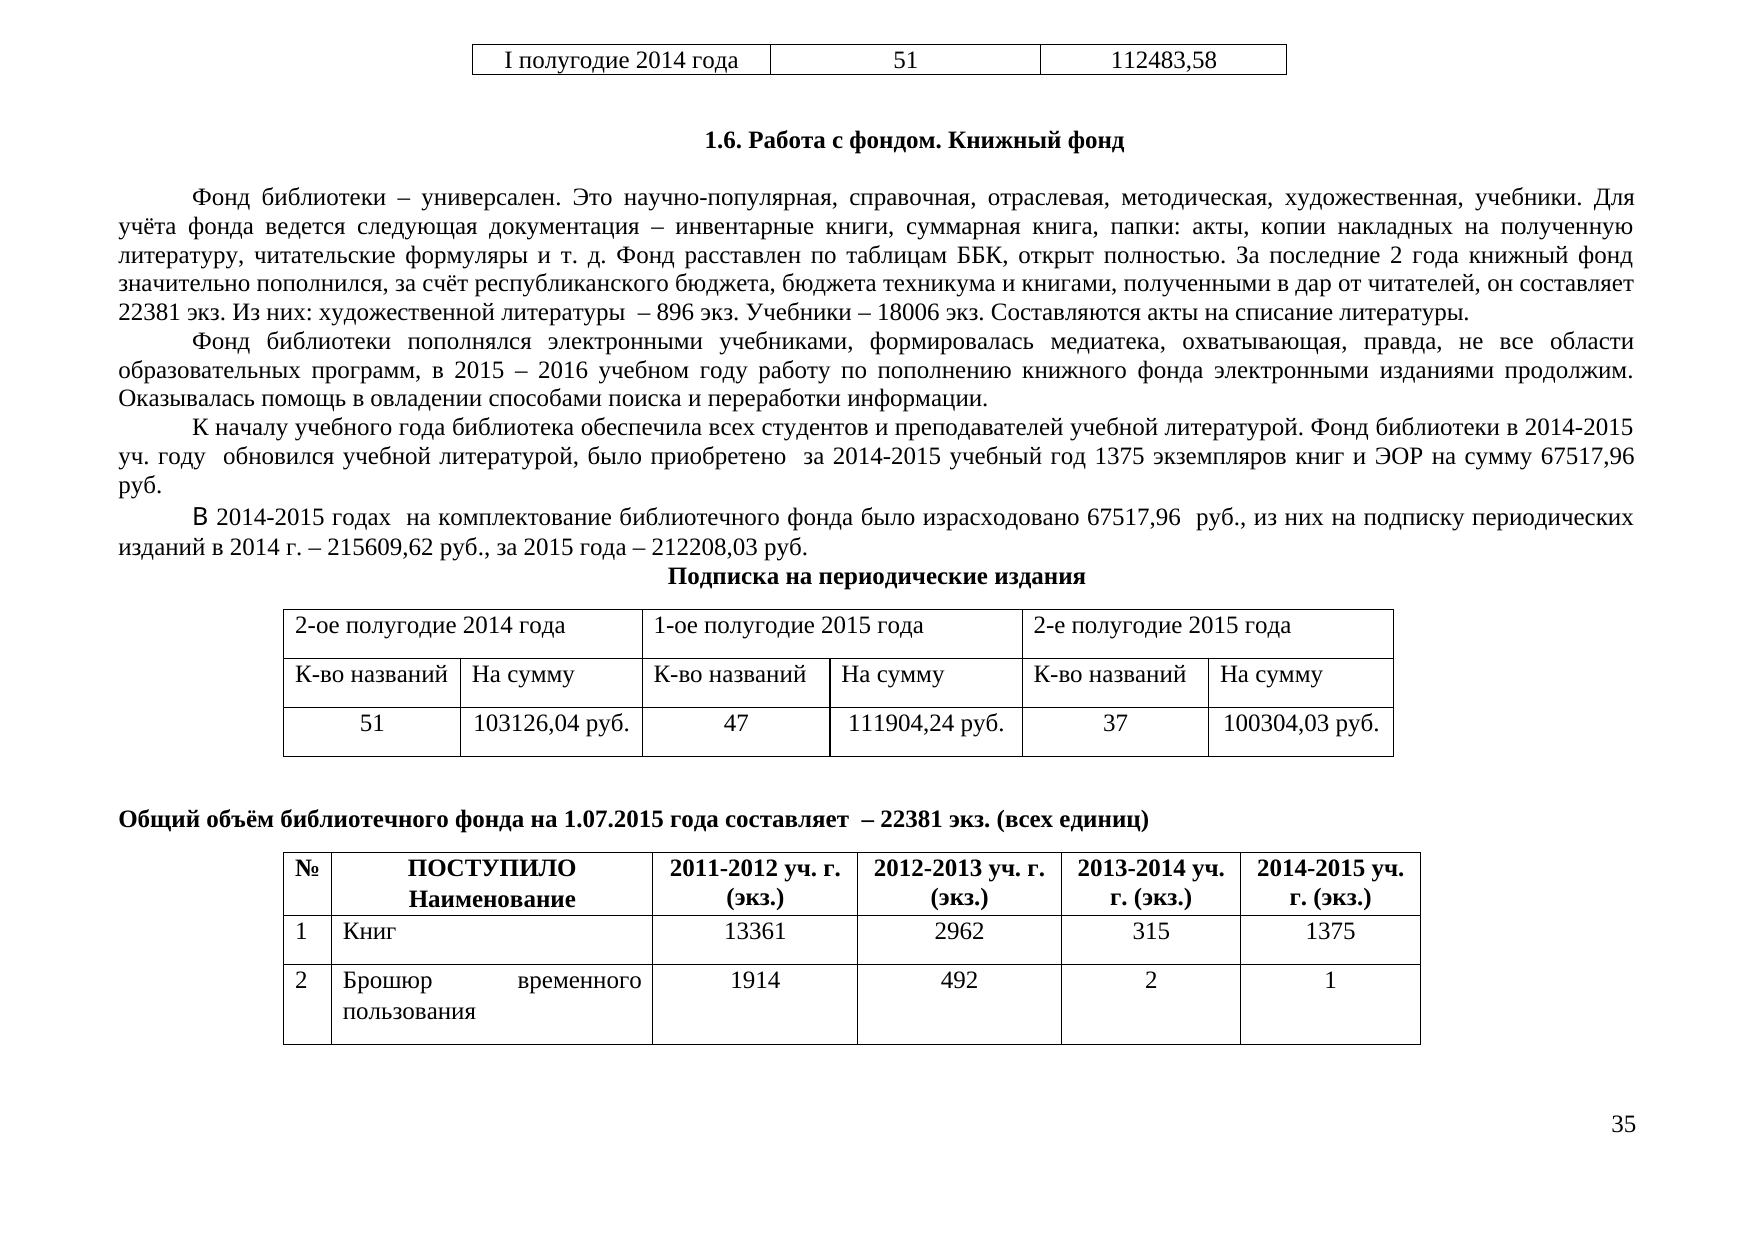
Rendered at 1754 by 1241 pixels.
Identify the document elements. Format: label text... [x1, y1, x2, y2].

table_cell 1 [284, 916, 331, 964]
table_cell 47 [643, 708, 829, 756]
table_cell 112483,58 [1041, 45, 1286, 74]
table_cell 1375 [1241, 916, 1420, 964]
table_cell 37 [1023, 708, 1208, 756]
table_cell 1 [1241, 965, 1420, 1044]
table_cell 315 [1062, 916, 1240, 964]
table_cell 51 [771, 45, 1040, 74]
table_cell 111904,24 руб. [831, 708, 1022, 756]
text В 2014-2015 годах на комплектование библиотечного фонда было израсходовано 67517,96 руб., из них на подписку периодических изданий в 2014 г. – 215609,62 руб., за 2015 года – 212208,03 руб. [118, 498, 1636, 561]
table_cell 103126,04 руб. [461, 708, 642, 756]
text Фонд библиотеки пополнялся электронными учебниками, формировалась медиатека, охватывающая, правда, не все области образовательных программ, в 2015 – 2016 учебном году работу по пополнению книжного фонда электронными изданиями продолжим. Оказывалась помощь в овладении способами поиска и переработки информации. [118, 326, 1636, 412]
table_cell 51 [284, 708, 460, 756]
table_header 2-е полугодие 2015 года [1023, 610, 1393, 658]
table_cell К-во названий [643, 659, 829, 707]
table_cell 2962 [858, 916, 1061, 964]
table_header 2014-2015 уч. г. (экз.) [1241, 853, 1420, 915]
table_cell 100304,03 руб. [1209, 708, 1393, 756]
table_cell На сумму [461, 659, 642, 707]
table_header № [284, 853, 331, 915]
table_header 2013-2014 уч. г. (экз.) [1062, 853, 1240, 915]
table_header 1-ое полугодие 2015 года [643, 610, 1022, 658]
table_header 2-ое полугодие 2014 года [284, 610, 642, 658]
table_cell На сумму [1209, 659, 1393, 707]
table_cell Брошюр временного пользования [332, 965, 652, 1044]
table_cell 1914 [653, 965, 857, 1044]
table_header ПОСТУПИЛО Наименование [332, 853, 652, 915]
table_cell К-во названий [284, 659, 460, 707]
table_header 2012-2013 уч. г. (экз.) [858, 853, 1061, 915]
text Подписка на периодические издания [118, 561, 1636, 590]
table_cell I полугодие 2014 года [473, 45, 770, 74]
table_cell К-во названий [1023, 659, 1208, 707]
text 1.6. Работа с фондом. Книжный фонд [193, 125, 1636, 153]
table_cell На сумму [831, 659, 1022, 707]
table_cell 2 [1062, 965, 1240, 1044]
table_cell Книг [332, 916, 652, 964]
table_cell 2 [284, 965, 331, 1044]
table_header 2011-2012 уч. г. (экз.) [653, 853, 857, 915]
text Фонд библиотеки – универсален. Это научно-популярная, справочная, отраслевая, методическая, художественная, учебники. Для учёта фонда ведется следующая документация – инвентарные книги, суммарная книга, папки: акты, копии накладных на полученную литературу, читательские формуляры и т. д. Фонд расставлен по таблицам ББК, открыт полностью. За последние 2 года книжный фонд значительно пополнился, за счёт республиканского бюджета, бюджета техникума и книгами, полученными в дар от читателей, он составляет 22381 экз. Из них: художественной литературы – 896 экз. Учебники – 18006 экз. Составляются акты на списание литературы. [118, 182, 1636, 326]
text К началу учебного года библиотека обеспечила всех студентов и преподавателей учебной литературой. Фонд библиотеки в 2014-2015 уч. году обновился учебной литературой, было приобретено за 2014-2015 учебный год 1375 экземпляров книг и ЭОР на сумму 67517,96 руб. [118, 412, 1636, 498]
table_cell 13361 [653, 916, 857, 964]
table_cell 492 [858, 965, 1061, 1044]
text Общий объём библиотечного фонда на 1.07.2015 года составляет – 22381 экз. (всех единиц) [118, 804, 1636, 833]
